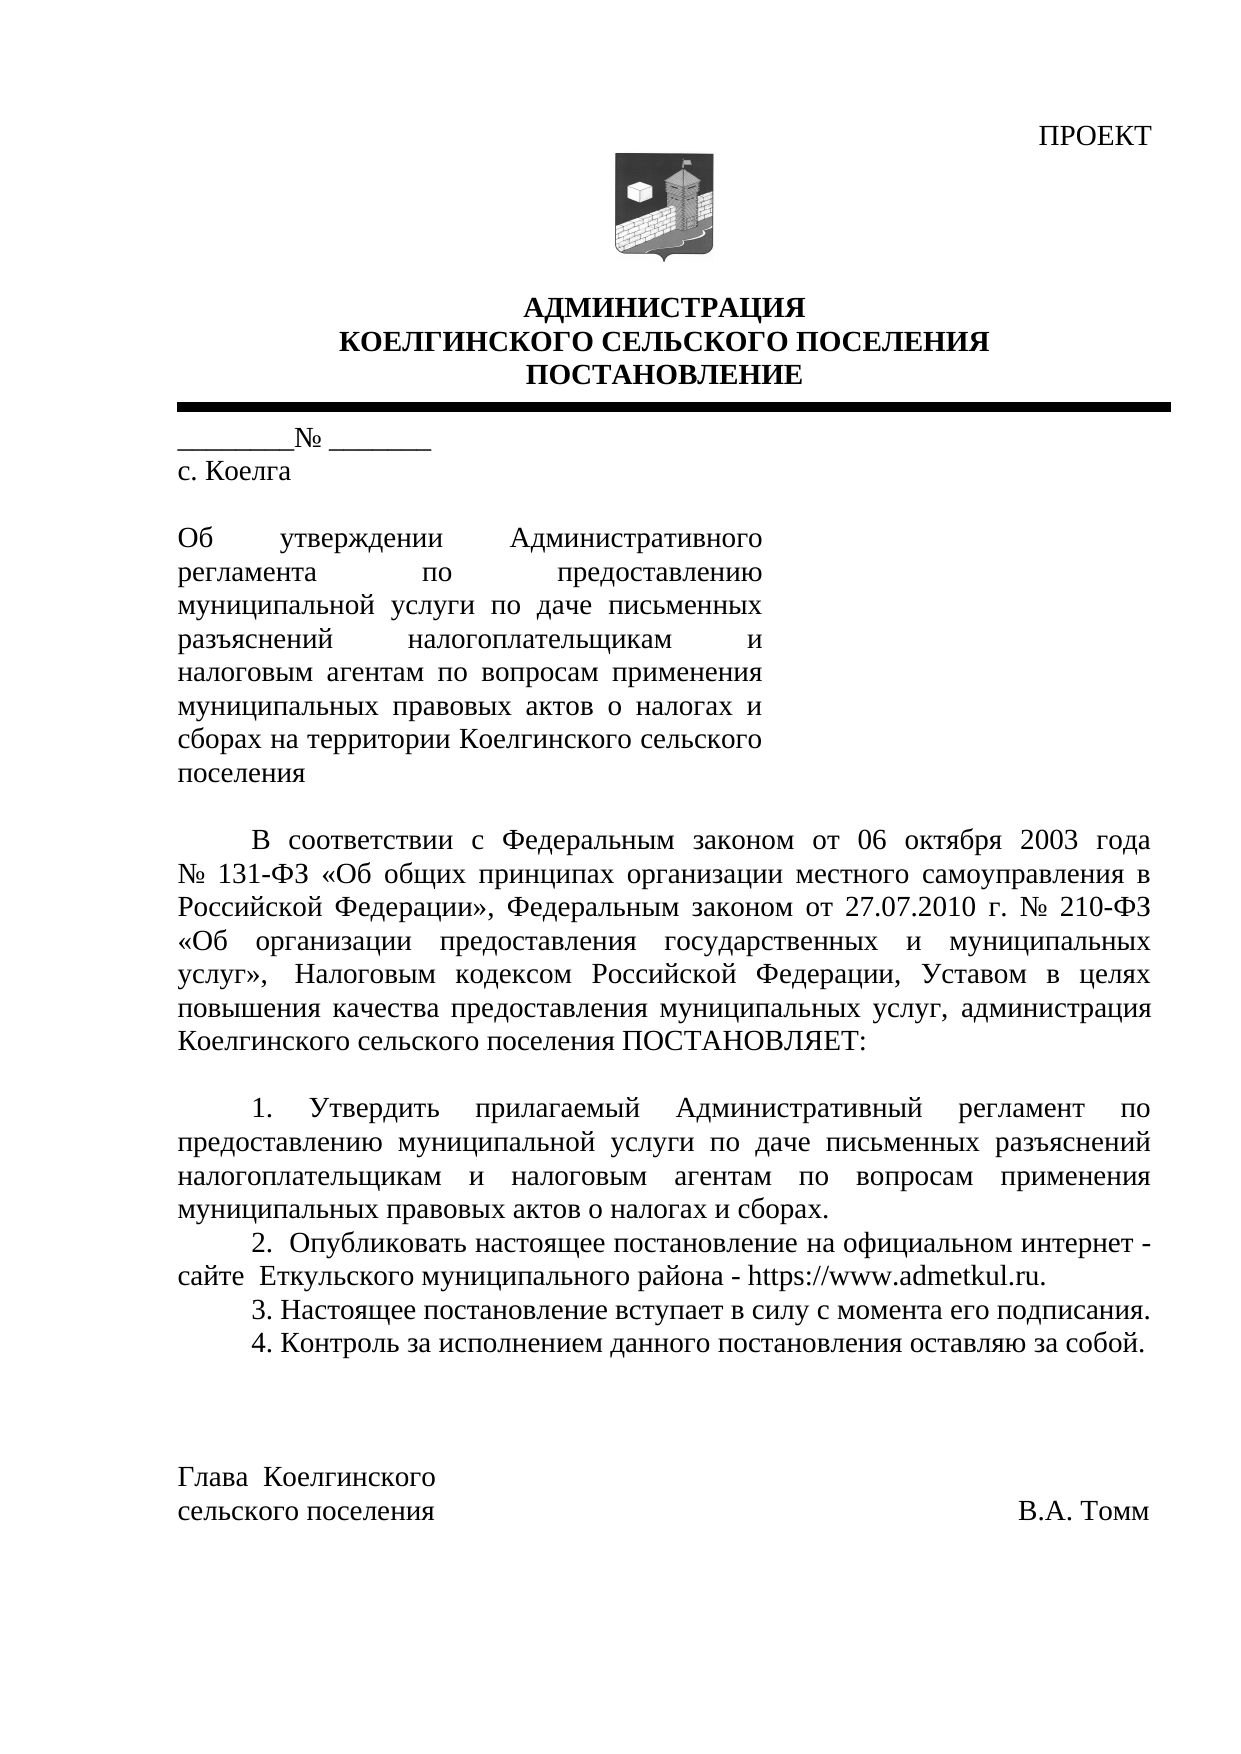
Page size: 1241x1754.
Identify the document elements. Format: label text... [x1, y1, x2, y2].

text ________№ _______ [177, 420, 1152, 453]
text ПРОЕКТ [177, 118, 1152, 152]
text АДМИНИСТРАЦИЯ [177, 290, 1152, 324]
text с. Коелга [177, 453, 1152, 487]
text В соответствии с Федеральным законом от 06 октября 2003 года № 131-ФЗ «Об общих принципах организации местного самоуправления в Российской Федерации», Федеральным законом от 27.07.2010 г. № 210-ФЗ «Об организации предоставления государственных и муниципальных услуг», Налоговым кодексом Российской Федерации, Уставом в целях повышения качества предоставления муниципальных услуг, администрация Коелгинского сельского поселения ПОСТАНОВЛЯЕТ: [177, 822, 1152, 1057]
table_header Об утверждении Административного регламента по предоставлению муниципальной услуги по даче письменных разъяснений налогоплательщикам и налоговым агентам по вопросам применения муниципальных правовых актов о налогах и сборах на территории Коелгинского сельского поселения [166, 520, 774, 789]
text Глава Коелгинского [177, 1459, 1152, 1493]
text ПОСТАНОВЛЕНИЕ [177, 357, 1152, 391]
text 4. Контроль за исполнением данного постановления оставляю за собой. [177, 1325, 1152, 1359]
text сельского поселения В.А. Томм [177, 1493, 1152, 1527]
text 1. Утвердить прилагаемый Административный регламент по предоставлению муниципальной услуги по даче письменных разъяснений налогоплательщикам и налоговым агентам по вопросам применения муниципальных правовых актов о налогах и сборах. [177, 1091, 1152, 1225]
text 3. Настоящее постановление вступает в силу с момента его подписания. [177, 1292, 1152, 1325]
text КОЕЛГИНСКОГО СЕЛЬСКОГО ПОСЕЛЕНИЯ [177, 324, 1152, 357]
picture [614, 151, 715, 262]
text 2. Опубликовать настоящее постановление на официальном интернет - сайте Еткульского муниципального района - https://www.admetkul.ru. [177, 1225, 1152, 1292]
